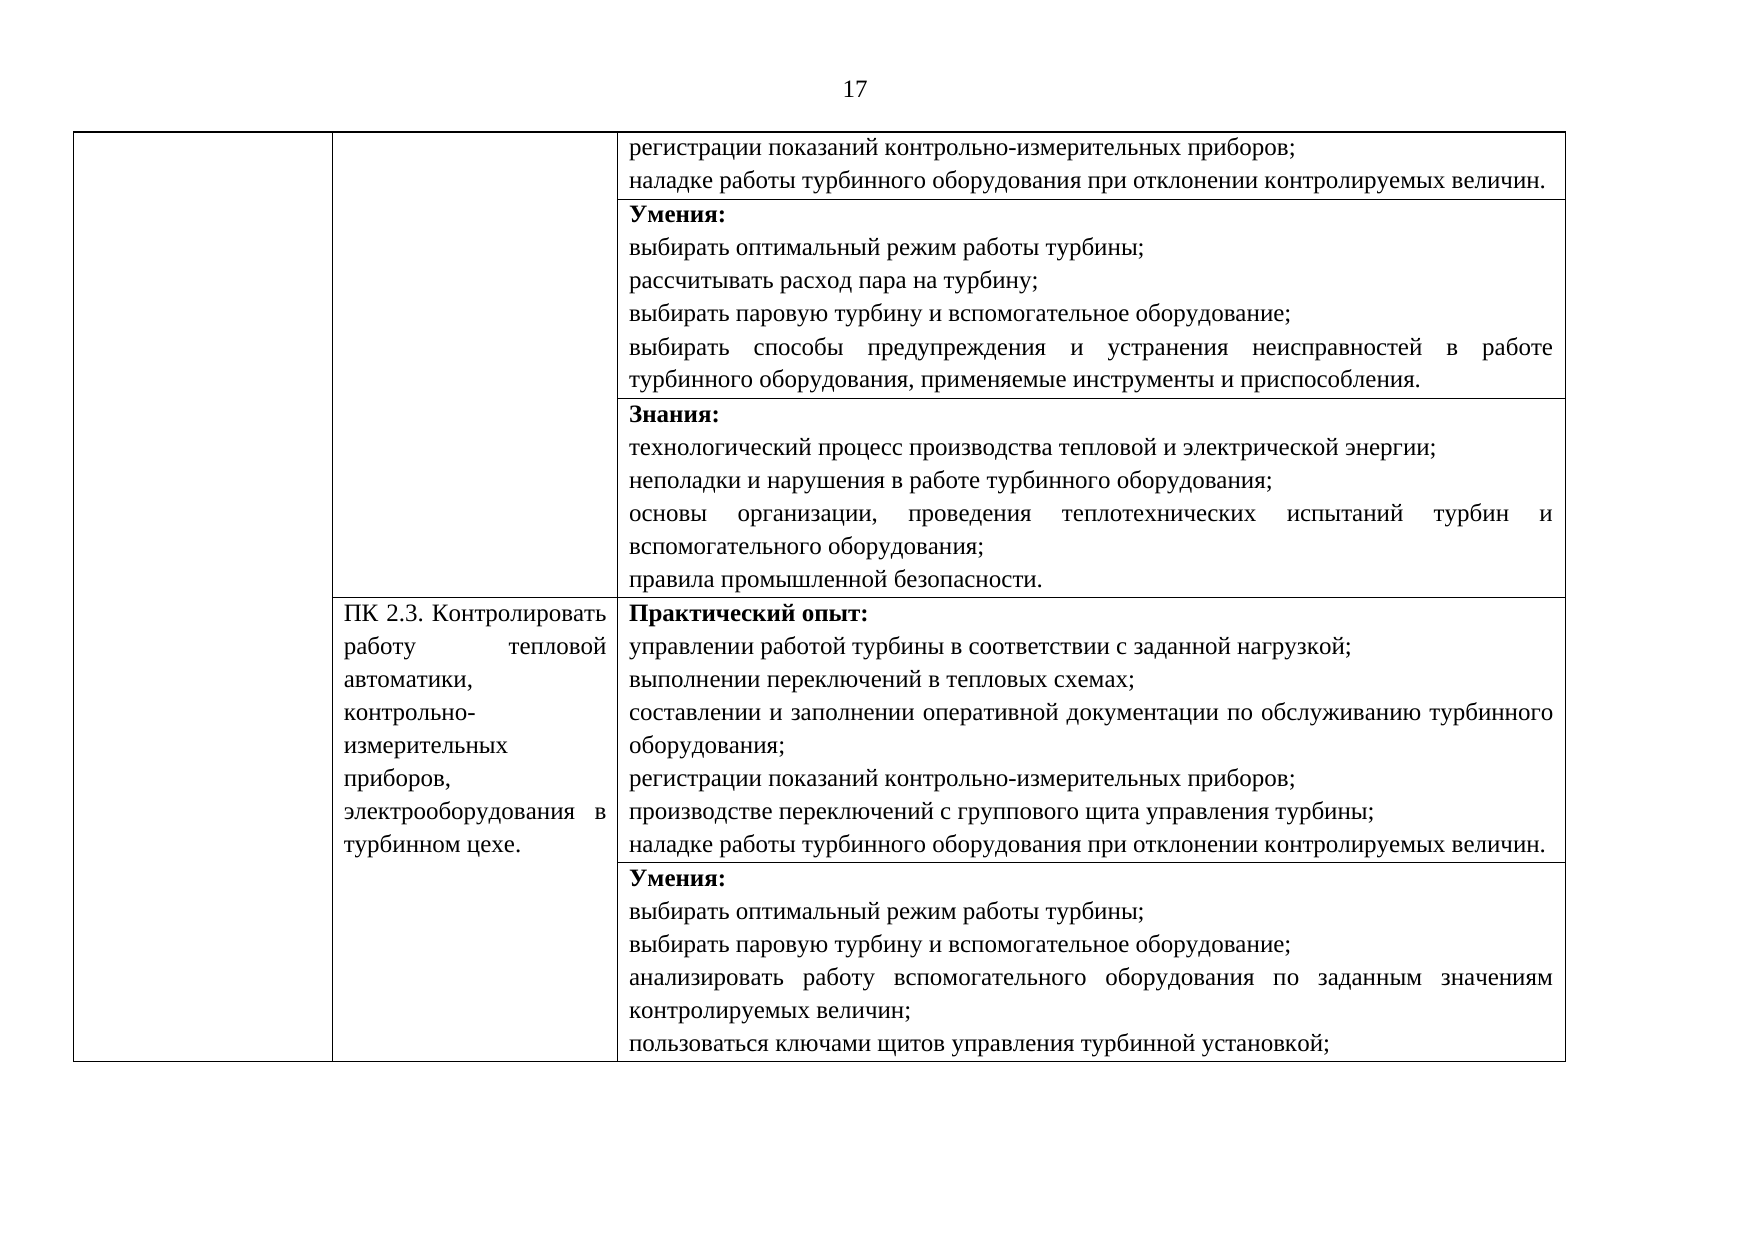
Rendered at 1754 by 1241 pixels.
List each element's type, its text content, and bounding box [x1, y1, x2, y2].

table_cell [333, 133, 617, 597]
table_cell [618, 863, 1565, 1061]
table_cell Знания: технологический процесс производства тепловой и электрической энергии; неполадки и нарушения в работе турбинного оборудования; основы организации, проведения теплотехнических испытаний турбин и вспомогательного оборудования; правила промышленной безопасности. [618, 399, 1565, 597]
table_cell ПК 2.3. Контролировать работу тепловой автоматики, контрольно-измерительных приборов, электрооборудования в турбинном цехе. [333, 598, 617, 1061]
table_cell Умения: выбирать оптимальный режим работы турбины; рассчитывать расход пара на турбину; выбирать паровую турбину и вспомогательное оборудование; выбирать способы предупреждения и устранения неисправностей в работе турбинного оборудования, применяемые инструменты и приспособления. [618, 200, 1565, 398]
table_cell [618, 133, 1565, 198]
table_cell Практический опыт: управлении работой турбины в соответствии с заданной нагрузкой; выполнении переключений в тепловых схемах; составлении и заполнении оперативной документации по обслуживанию турбинного оборудования; регистрации показаний контрольно-измерительных приборов; производстве переключений с группового щита управления турбины; наладке работы турбинного оборудования при отклонении контролируемых величин. [618, 598, 1565, 862]
